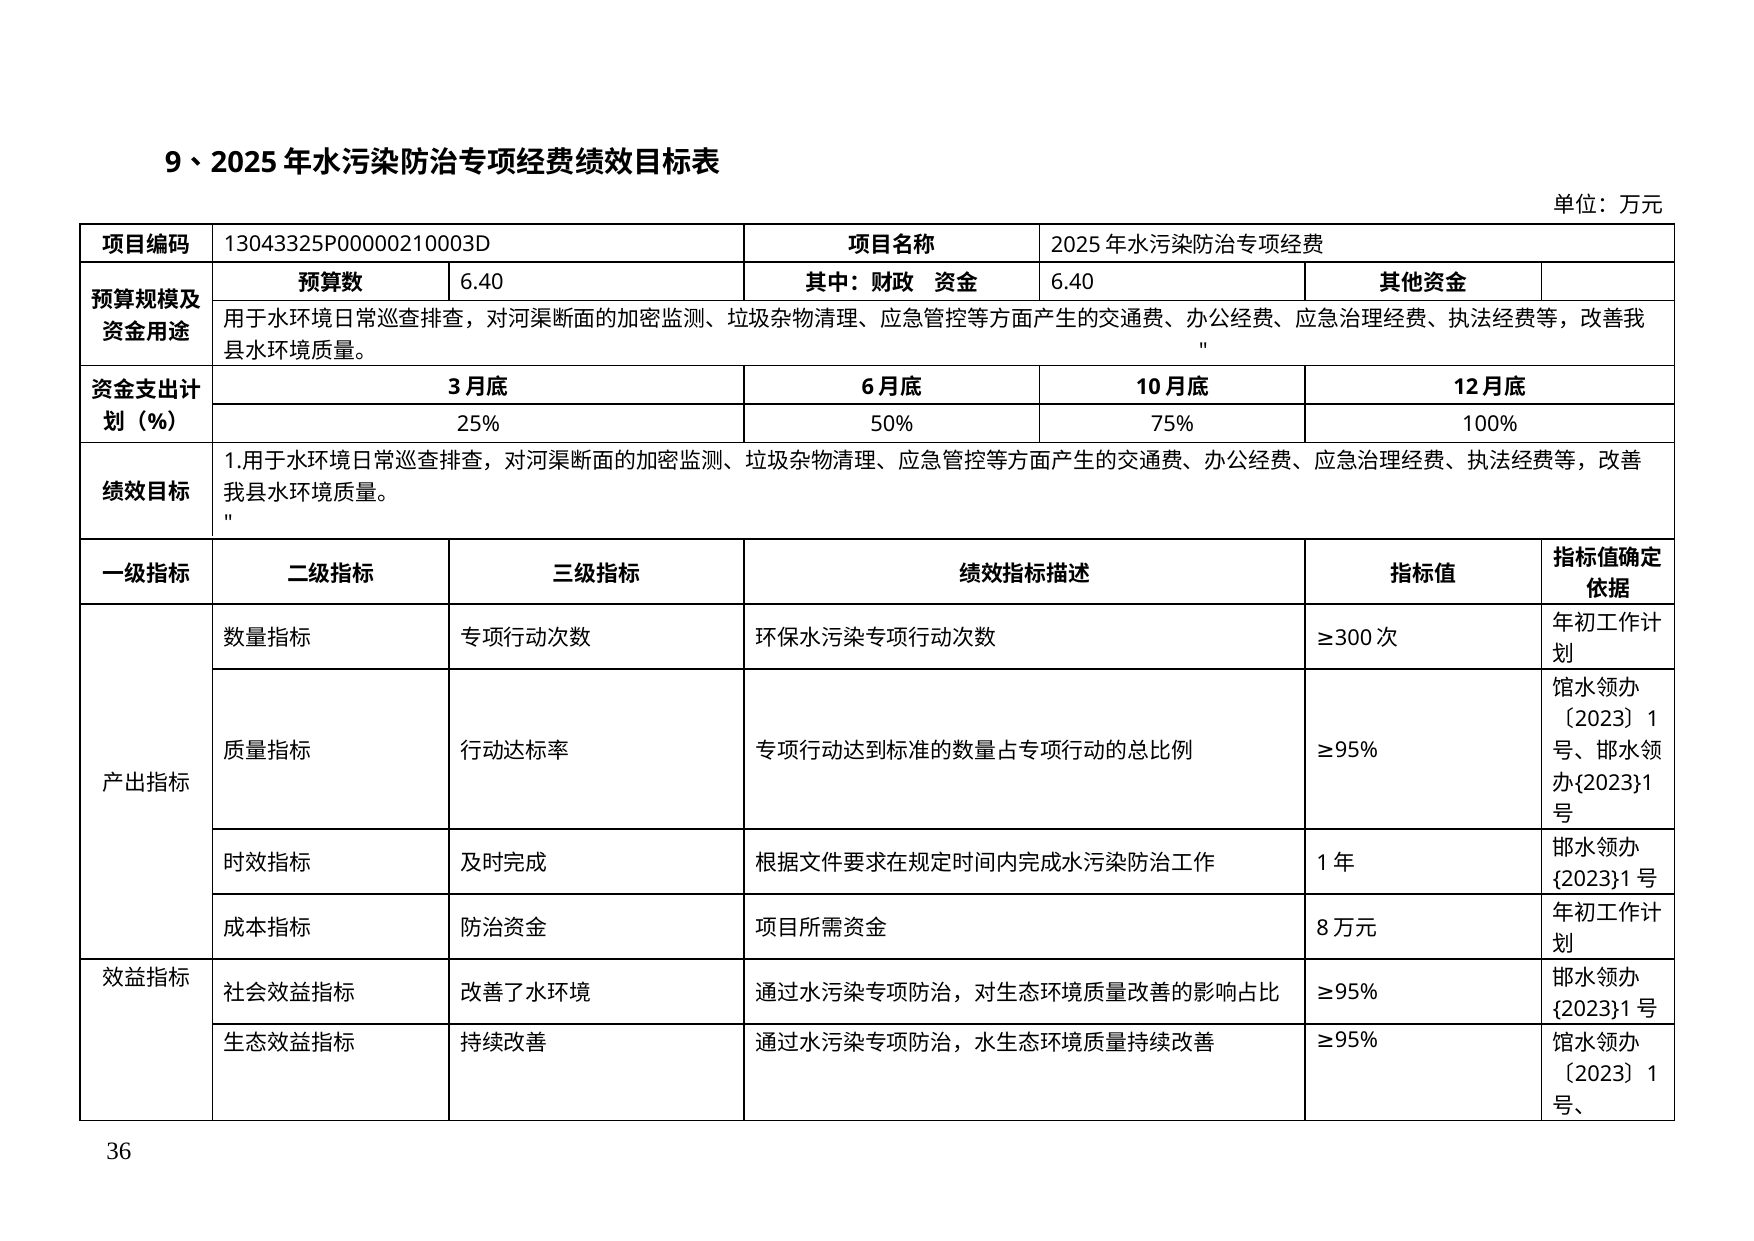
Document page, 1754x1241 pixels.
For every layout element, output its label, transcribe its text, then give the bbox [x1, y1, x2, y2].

table_cell 质量指标 [213, 670, 448, 828]
table_cell 邯水领办{2023}1号 [1542, 960, 1674, 1023]
table_cell 数量指标 [213, 605, 448, 668]
table_cell 100% [1306, 405, 1674, 442]
table_header 指标值 [1306, 540, 1541, 603]
table_cell 馆水领办〔2023〕1号、{2023}1号年初工作计划、 [1542, 1025, 1674, 1119]
table_cell 效益指标 [81, 960, 212, 1119]
table_header 二级指标 [213, 540, 448, 603]
table_cell 社会效益指标 [213, 960, 448, 1023]
table_cell 专项行动次数 [450, 605, 743, 668]
table_cell ≥95% [1306, 670, 1541, 828]
text 9、2025年水污染防治专项经费绩效目标表 [106, 142, 1648, 181]
table_header 三级指标 [450, 540, 743, 603]
table_header 单位：万元 [81, 183, 1674, 223]
table_cell [1542, 263, 1674, 300]
table_cell 资金支出计划（%） [81, 366, 212, 442]
table_cell 行动达标率 [450, 670, 743, 828]
table_cell 其中：财政 资金 [745, 263, 1039, 300]
table_cell 防治资金 [450, 895, 743, 958]
table_cell 通过水污染专项防治，对生态环境质量改善的影响占比 [745, 960, 1304, 1023]
table_cell 预算规模及资金用途 [81, 263, 212, 365]
table_cell 项目所需资金 [745, 895, 1304, 958]
table_header 指标值确定依据 [1542, 540, 1674, 603]
table_cell 50% [745, 405, 1039, 442]
table_cell 专项行动达到标准的数量占专项行动的总比例 [745, 670, 1304, 828]
table_cell 年初工作计划 [1542, 895, 1674, 958]
table_cell 25% [213, 405, 743, 442]
table_cell 产出指标 [81, 605, 212, 958]
table_cell 用于水环境日常巡查排查，对河渠断面的加密监测、垃圾杂物清理、应急管控等方面产生的交通费、办公经费、应急治理经费、执法经费等，改善我县水环境质量。 " [213, 301, 1674, 365]
table_cell 绩效目标 [81, 443, 212, 536]
table_cell 改善了水环境 [450, 960, 743, 1023]
table_cell 10月底 [1040, 366, 1304, 403]
table_header 一级指标 [81, 540, 212, 603]
table_cell 成本指标 [213, 895, 448, 958]
table_cell ≥95% [1306, 960, 1541, 1023]
table_cell 1.用于水环境日常巡查排查，对河渠断面的加密监测、垃圾杂物清理、应急管控等方面产生的交通费、办公经费、应急治理经费、执法经费等，改善我县水环境质量。 " [213, 443, 1674, 536]
table_cell 年初工作计划 [1542, 605, 1674, 668]
table_cell 8万元 [1306, 895, 1541, 958]
table_cell 时效指标 [213, 830, 448, 893]
table_header 绩效指标描述 [745, 540, 1304, 603]
table_cell ≥95% [1306, 1025, 1541, 1119]
table_cell 13043325P00000210003D [213, 225, 743, 261]
table_cell 3月底 [213, 366, 743, 403]
table_cell 根据文件要求在规定时间内完成水污染防治工作 [745, 830, 1304, 893]
table_cell 环保水污染专项行动次数 [745, 605, 1304, 668]
table_cell 12月底 [1306, 366, 1674, 403]
table_cell 通过水污染专项防治，水生态环境质量持续改善 [745, 1025, 1304, 1119]
table_cell 6.40 [1040, 263, 1304, 300]
table_cell 1年 [1306, 830, 1541, 893]
table_cell 项目编码 [81, 225, 212, 261]
table_cell 邯水领办{2023}1号 [1542, 830, 1674, 893]
table_cell 项目名称 [745, 225, 1039, 261]
table_cell 6.40 [450, 263, 743, 300]
table_cell 预算数 [213, 263, 448, 300]
table_cell 2025年水污染防治专项经费 [1040, 225, 1674, 261]
table_cell 其他资金 [1306, 263, 1541, 300]
table_cell 生态效益指标 [213, 1025, 448, 1119]
table_cell 持续改善 [450, 1025, 743, 1119]
table_cell 及时完成 [450, 830, 743, 893]
table_cell 75% [1040, 405, 1304, 442]
table_cell 馆水领办〔2023〕1号、邯水领办{2023}1号 [1542, 670, 1674, 828]
table_cell ≥300次 [1306, 605, 1541, 668]
table_cell 6月底 [745, 366, 1039, 403]
